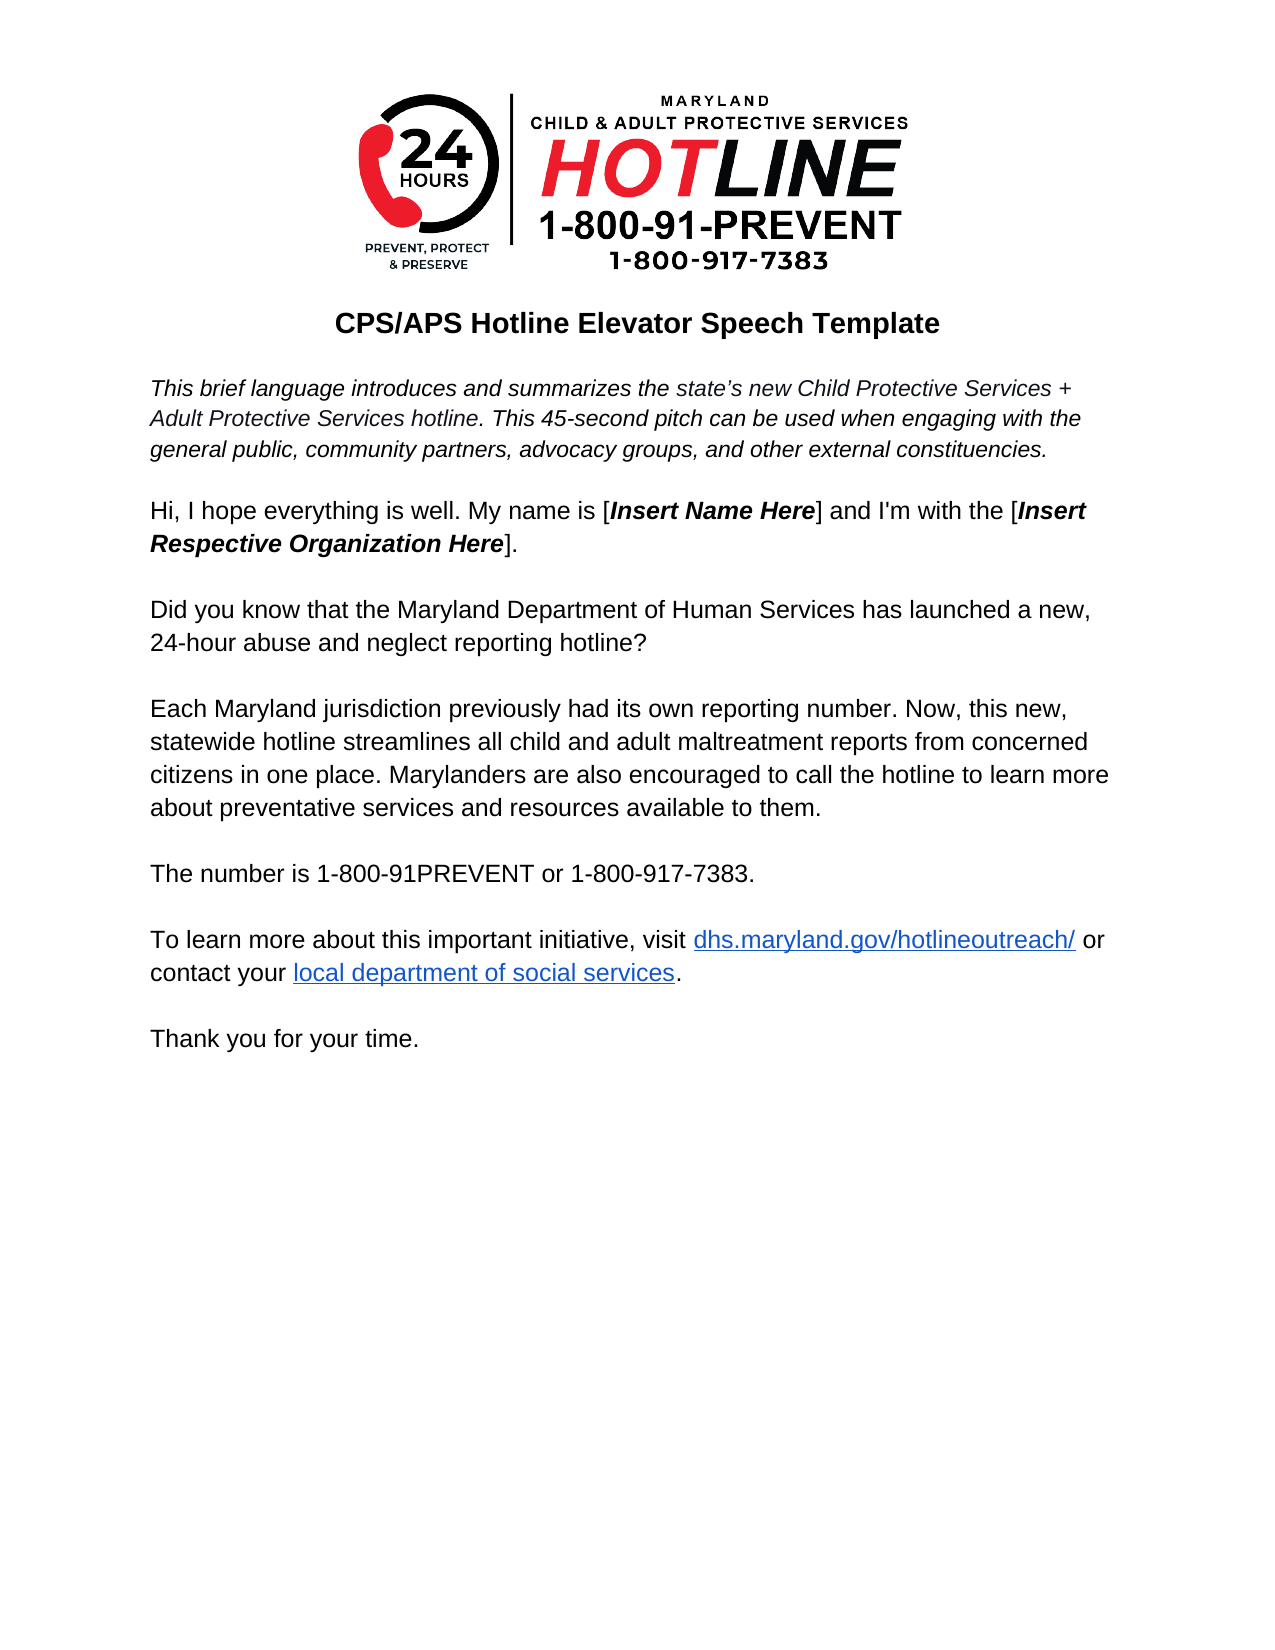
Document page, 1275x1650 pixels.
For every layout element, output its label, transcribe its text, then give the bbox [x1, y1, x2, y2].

text Hi, I hope everything is well. My name is [Insert Name Here] and I'm with the [Insert Respective Organization Here]. [150, 496, 1125, 558]
text Each Maryland jurisdiction previously had its own reporting number. Now, this new, statewide hotline streamlines all child and adult maltreatment reports from concerned citizens in one place. Marylanders are also encouraged to call the hotline to learn more about preventative services and resources available to them. [150, 694, 1125, 822]
text CPS/APS Hotline Elevator Speech Template [150, 306, 1125, 340]
text This brief language introduces and summarizes the state’s new Child Protective Services + Adult Protective Services hotline. This 45-second pitch can be used when engaging with the general public, community partners, advocacy groups, and other external constituencies. [150, 375, 1125, 462]
text To learn more about this important initiative, visit dhs.maryland.gov/hotlineoutreach/ or contact your local department of social services. [150, 925, 1125, 987]
text Thank you for your time. [150, 1024, 1125, 1053]
text The number is 1-800-91PREVENT or 1-800-917-7383. [150, 859, 1125, 888]
text Did you know that the Maryland Department of Human Services has launched a new, 24-hour abuse and neglect reporting hotline? [150, 595, 1125, 657]
picture [338, 75, 937, 303]
